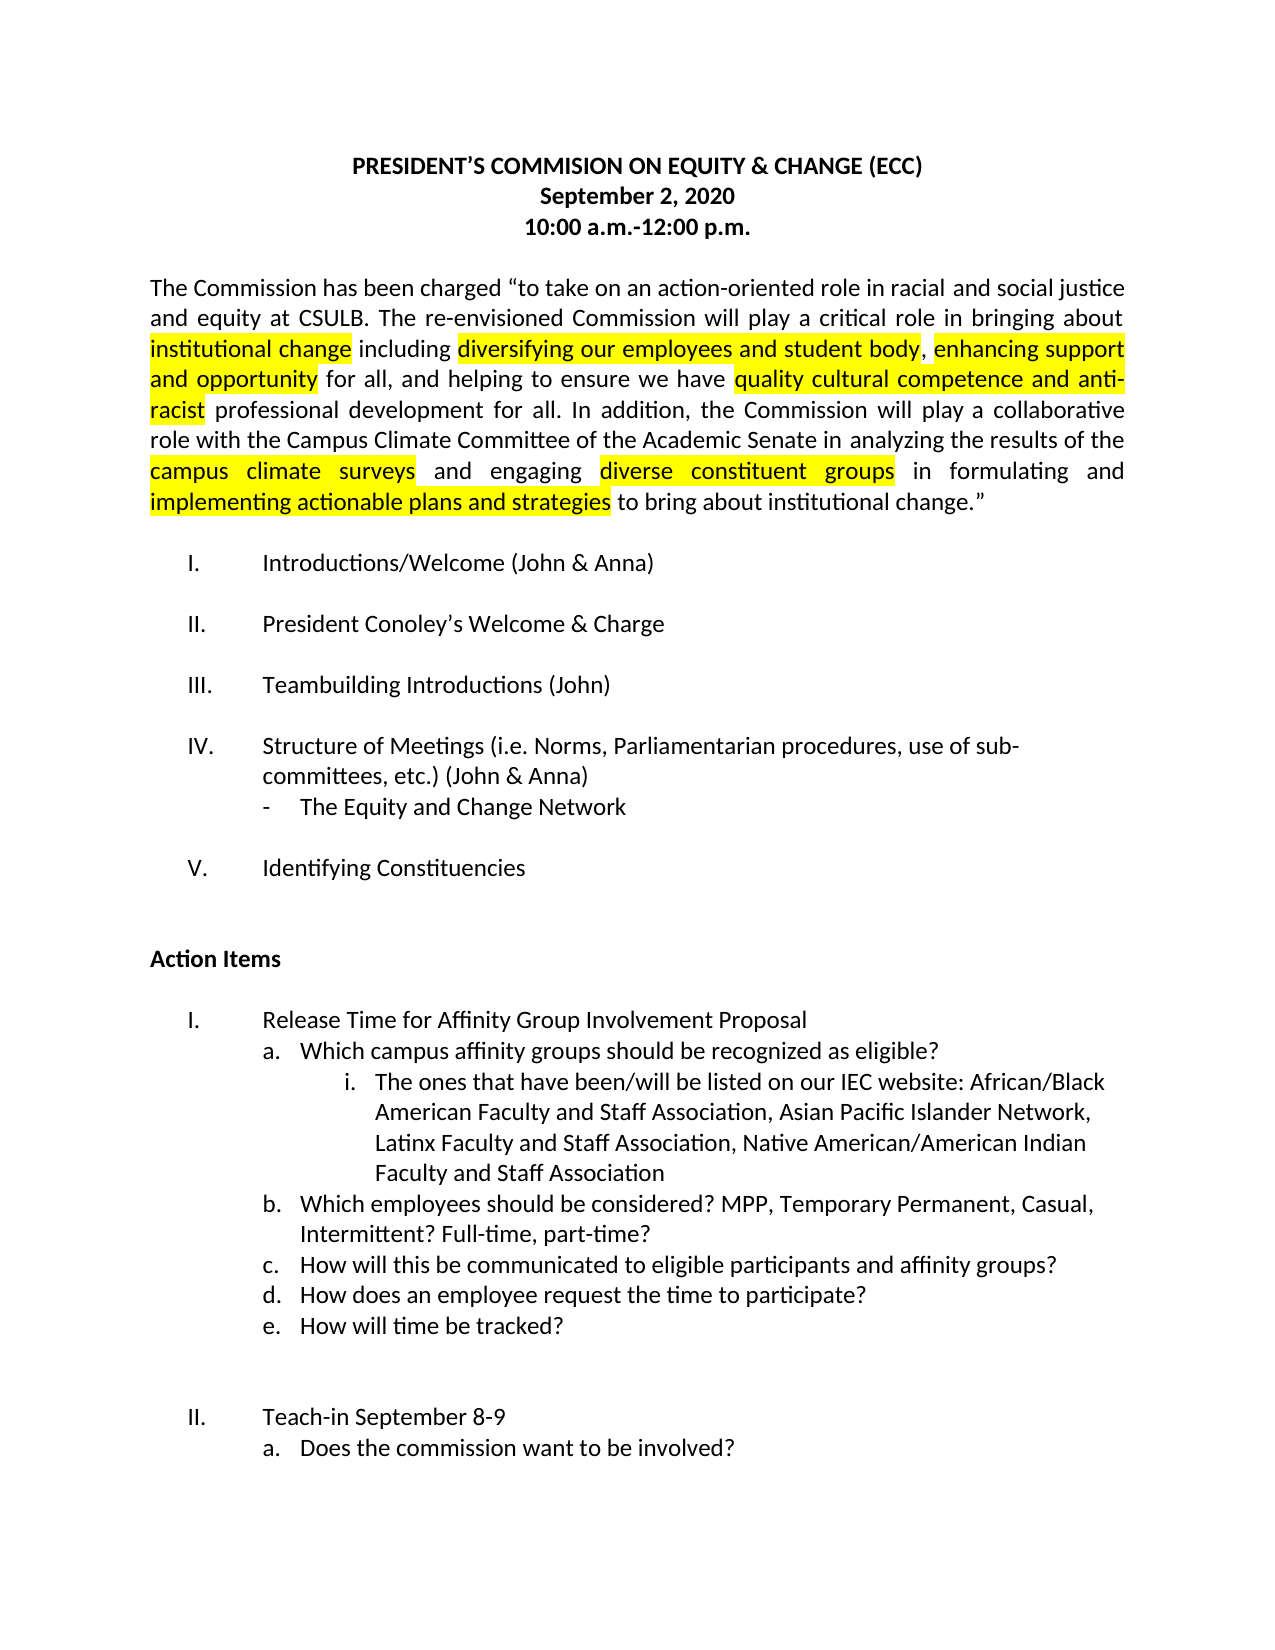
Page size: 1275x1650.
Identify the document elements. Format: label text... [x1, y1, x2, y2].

list How does an employee request the time to participate? [262, 1279, 1125, 1310]
list Which campus affinity groups should be recognized as eligible? [262, 1035, 1125, 1066]
list The Equity and Change Network [262, 791, 1125, 821]
list How will this be communicated to eligible participants and affinity groups? [262, 1249, 1125, 1279]
list How will time be tracked? [262, 1310, 1125, 1340]
list The ones that have been/will be listed on our IEC website: African/Black American Faculty and Staff Association, Asian Pacific Islander Network, Latinx Faculty and Staff Association, Native American/American Indian Faculty and Staff Association [356, 1066, 1125, 1188]
list Which employees should be considered? MPP, Temporary Permanent, Casual, Intermittent? Full-time, part-time? [262, 1188, 1125, 1249]
list Identifying Constituencies [187, 852, 1125, 882]
list President Conoley’s Welcome & Charge [187, 608, 1125, 638]
list Introductions/Welcome (John & Anna) [187, 547, 1125, 577]
list Does the commission want to be involved? [262, 1432, 1125, 1462]
text 10:00 a.m.-12:00 p.m. [150, 211, 1125, 242]
list Teach-in September 8-9 [187, 1401, 1125, 1432]
text September 2, 2020 [150, 181, 1125, 211]
text The Commission has been charged “to take on an action-oriented role in racial and social justice and equity at CSULB. The re-envisioned Commission will play a critical role in bringing about institutional change including diversifying our employees and student body, enhancing support and opportunity for all, and helping to ensure we have quality cultural competence and anti-racist professional development for all. In addition, the Commission will play a collaborative role with the Campus Climate Committee of the Academic Senate in analyzing the results of the campus climate surveys and engaging diverse constituent groups in formulating and implementing actionable plans and strategies to bring about institutional change.” [150, 272, 1125, 516]
list Release Time for Affinity Group Involvement Proposal [187, 1004, 1125, 1035]
text PRESIDENT’S COMMISION ON EQUITY & CHANGE (ECC) [150, 150, 1125, 181]
text Action Items [150, 943, 1125, 974]
list Structure of Meetings (i.e. Norms, Parliamentarian procedures, use of sub-committees, etc.) (John & Anna) [187, 730, 1125, 791]
list Teambuilding Introductions (John) [187, 669, 1125, 699]
